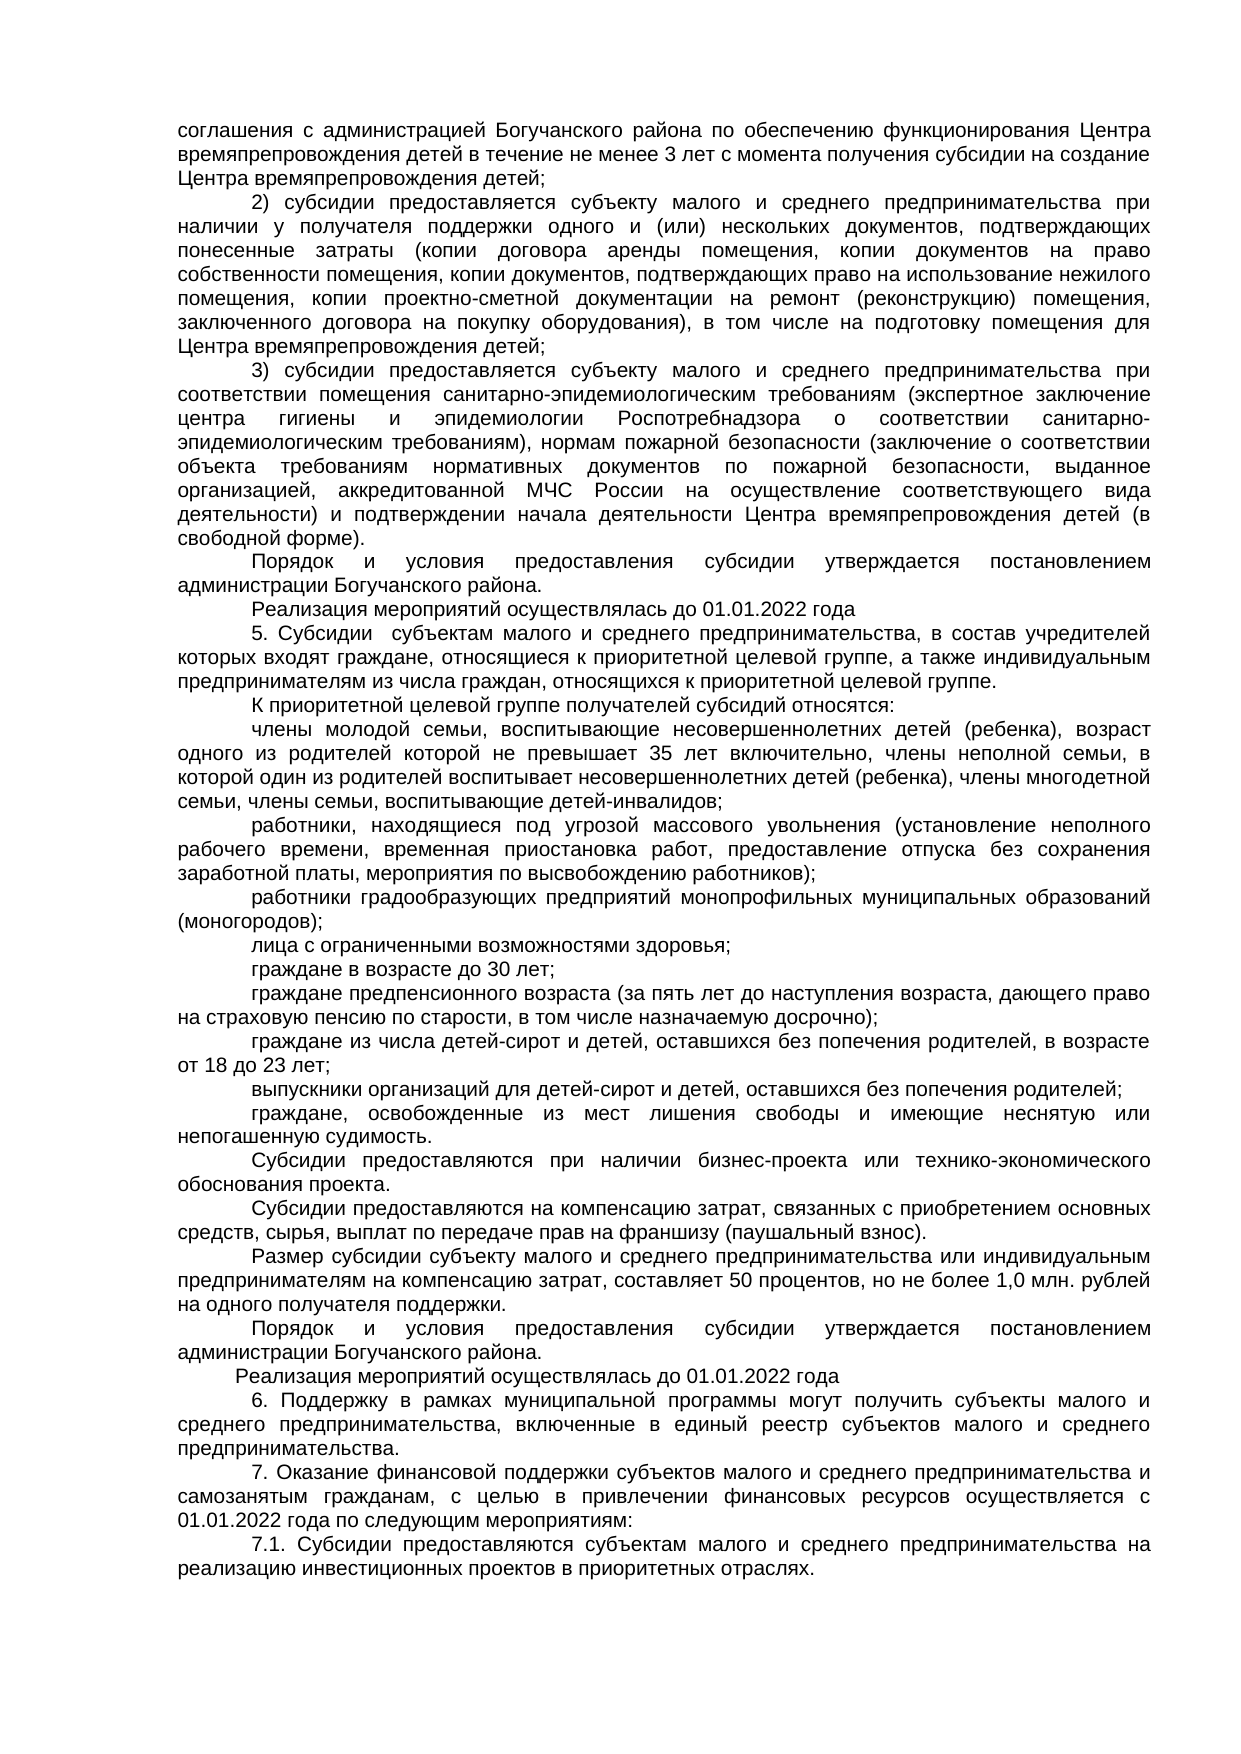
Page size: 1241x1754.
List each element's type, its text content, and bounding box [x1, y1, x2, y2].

text Субсидии предоставляются на компенсацию затрат, связанных с приобретением основных средств, сырья, выплат по передаче прав на франшизу (паушальный взнос). [177, 1196, 1152, 1244]
text 2) субсидии предоставляется субъекту малого и среднего предпринимательства при наличии у получателя поддержки одного и (или) нескольких документов, подтверждающих понесенные затраты (копии договора аренды помещения, копии документов на право собственности помещения, копии документов, подтверждающих право на использование нежилого помещения, копии проектно-сметной документации на ремонт (реконструкцию) помещения, заключенного договора на покупку оборудования), в том числе на подготовку помещения для Центра времяпрепровождения детей; [177, 190, 1152, 358]
text Размер субсидии субъекту малого и среднего предпринимательства или индивидуальным предпринимателям на компенсацию затрат, составляет 50 процентов, но не более 1,0 млн. рублей на одного получателя поддержки. [177, 1244, 1152, 1316]
text Реализация мероприятий осуществлялась до 01.01.2022 года [177, 597, 1152, 621]
text граждане, освобожденные из мест лишения свободы и имеющие неснятую или непогашенную судимость. [177, 1100, 1152, 1148]
text Порядок и условия предоставления субсидии утверждается постановлением администрации Богучанского района. [177, 549, 1152, 597]
text члены молодой семьи, воспитывающие несовершеннолетних детей (ребенка), возраст одного из родителей которой не превышает 35 лет включительно, члены неполной семьи, в которой один из родителей воспитывает несовершеннолетних детей (ребенка), члены многодетной семьи, члены семьи, воспитывающие детей-инвалидов; [177, 717, 1152, 813]
text граждане в возрасте до 30 лет; [177, 957, 1152, 981]
text работники, находящиеся под угрозой массового увольнения (установление неполного рабочего времени, временная приостановка работ, предоставление отпуска без сохранения заработной платы, мероприятия по высвобождению работников); [177, 813, 1152, 885]
text лица с ограниченными возможностями здоровья; [177, 933, 1152, 957]
text Субсидии предоставляются при наличии бизнес-проекта или технико-экономического обоснования проекта. [177, 1148, 1152, 1196]
text 3) субсидии предоставляется субъекту малого и среднего предпринимательства при соответствии помещения санитарно-эпидемиологическим требованиям (экспертное заключение центра гигиены и эпидемиологии Роспотребнадзора о соответствии санитарно-эпидемиологическим требованиям), нормам пожарной безопасности (заключение о соответствии объекта требованиям нормативных документов по пожарной безопасности, выданное организацией, аккредитованной МЧС России на осуществление соответствующего вида деятельности) и подтверждении начала деятельности Центра времяпрепровождения детей (в свободной форме). [177, 358, 1152, 549]
text Реализация мероприятий осуществлялась до 01.01.2022 года [177, 1364, 1152, 1388]
text 6. Поддержку в рамках муниципальной программы могут получить субъекты малого и среднего предпринимательства, включенные в единый реестр субъектов малого и среднего предпринимательства. [177, 1388, 1152, 1460]
text граждане предпенсионного возраста (за пять лет до наступления возраста, дающего право на страховую пенсию по старости, в том числе назначаемую досрочно); [177, 981, 1152, 1028]
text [177, 118, 1152, 190]
text выпускники организаций для детей-сирот и детей, оставшихся без попечения родителей; [177, 1076, 1152, 1100]
text К приоритетной целевой группе получателей субсидий относятся: [177, 693, 1152, 717]
text 5. Субсидии субъектам малого и среднего предпринимательства, в состав учредителей которых входят граждане, относящиеся к приоритетной целевой группе, а также индивидуальным предпринимателям из числа граждан, относящихся к приоритетной целевой группе. [177, 621, 1152, 693]
text 7.1. Субсидии предоставляются субъектам малого и среднего предпринимательства на реализацию инвестиционных проектов в приоритетных отраслях. [177, 1532, 1152, 1579]
text работники градообразующих предприятий монопрофильных муниципальных образований (моногородов); [177, 885, 1152, 933]
text 7. Оказание финансовой поддержки субъектов малого и среднего предпринимательства и самозанятым гражданам, с целью в привлечении финансовых ресурсов осуществляется с 01.01.2022 года по следующим мероприятиям: [177, 1460, 1152, 1532]
text граждане из числа детей-сирот и детей, оставшихся без попечения родителей, в возрасте от 18 до 23 лет; [177, 1028, 1152, 1076]
text Порядок и условия предоставления субсидии утверждается постановлением администрации Богучанского района. [177, 1316, 1152, 1364]
